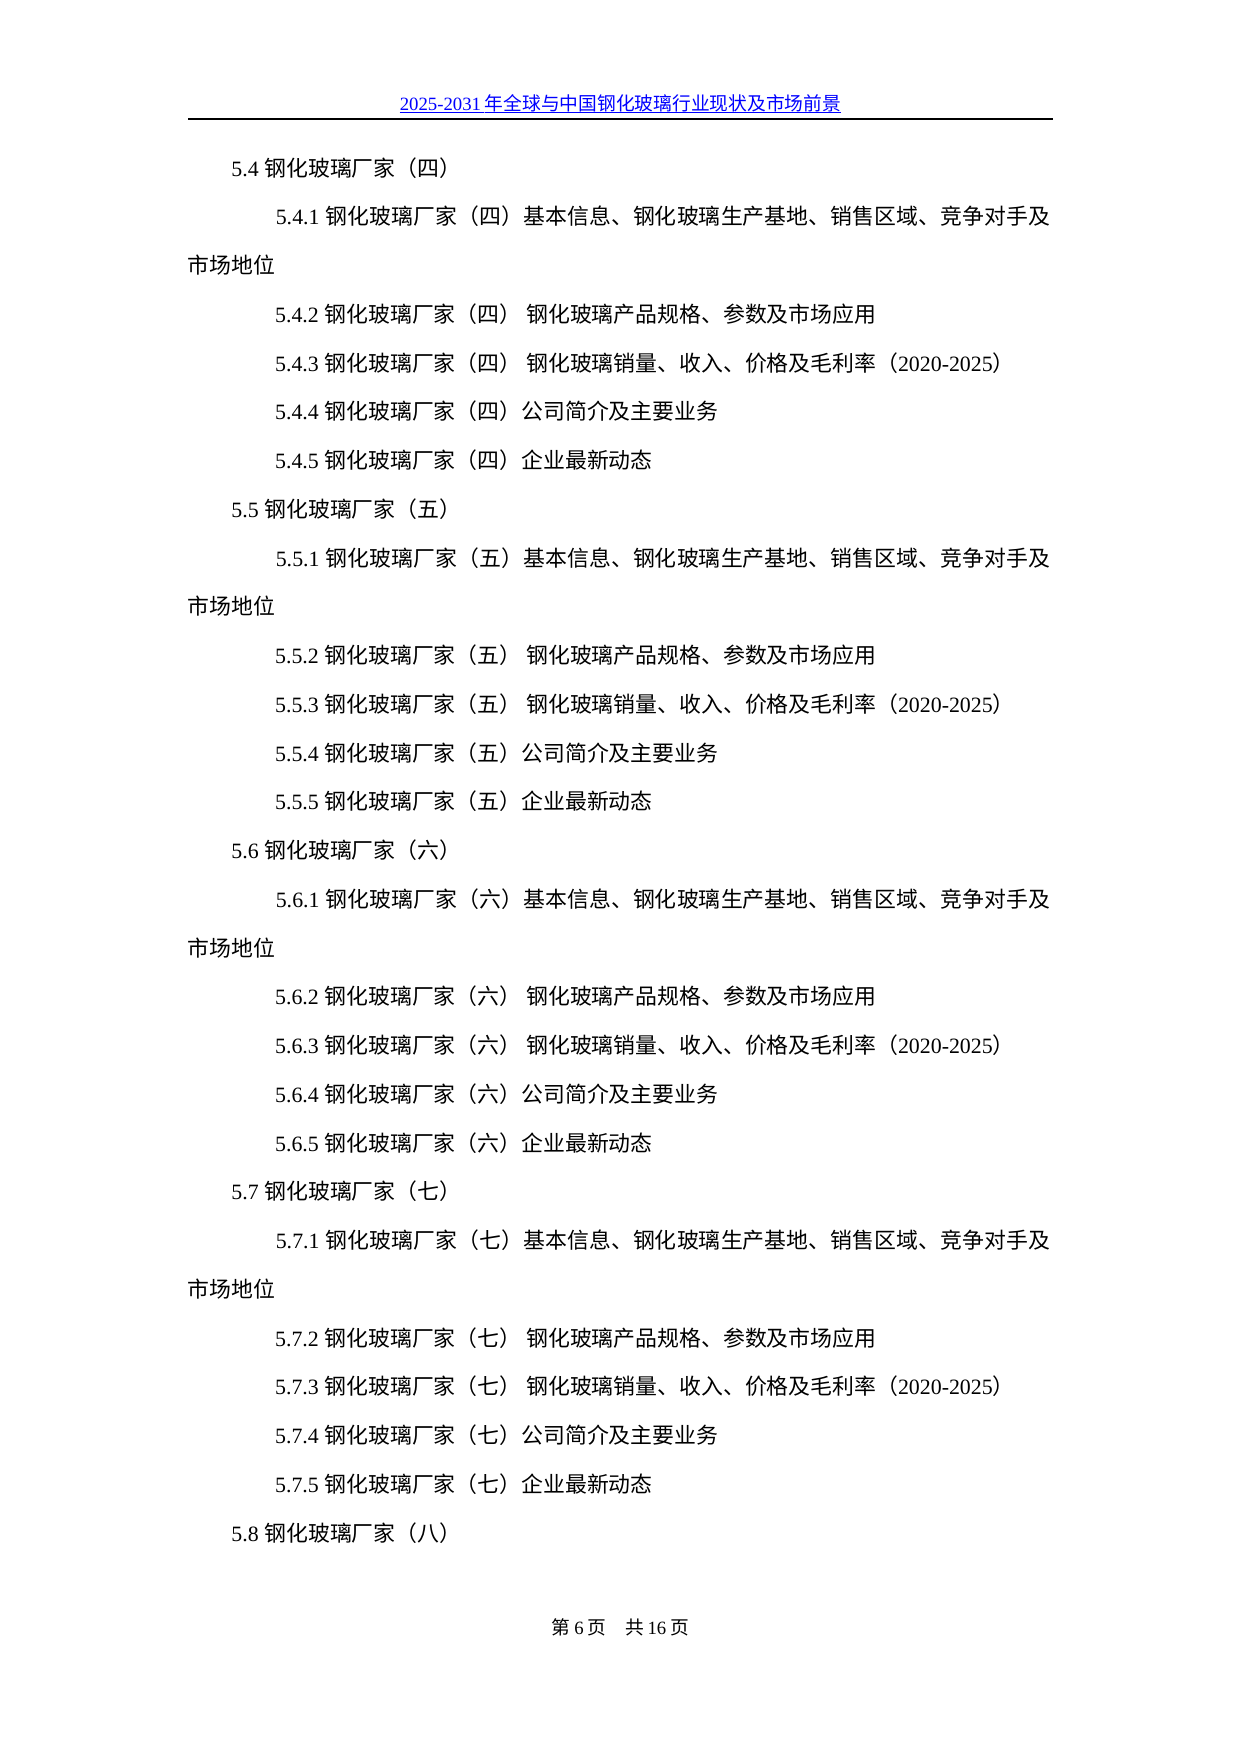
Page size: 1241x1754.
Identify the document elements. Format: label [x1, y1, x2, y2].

text [187, 150, 1053, 1548]
